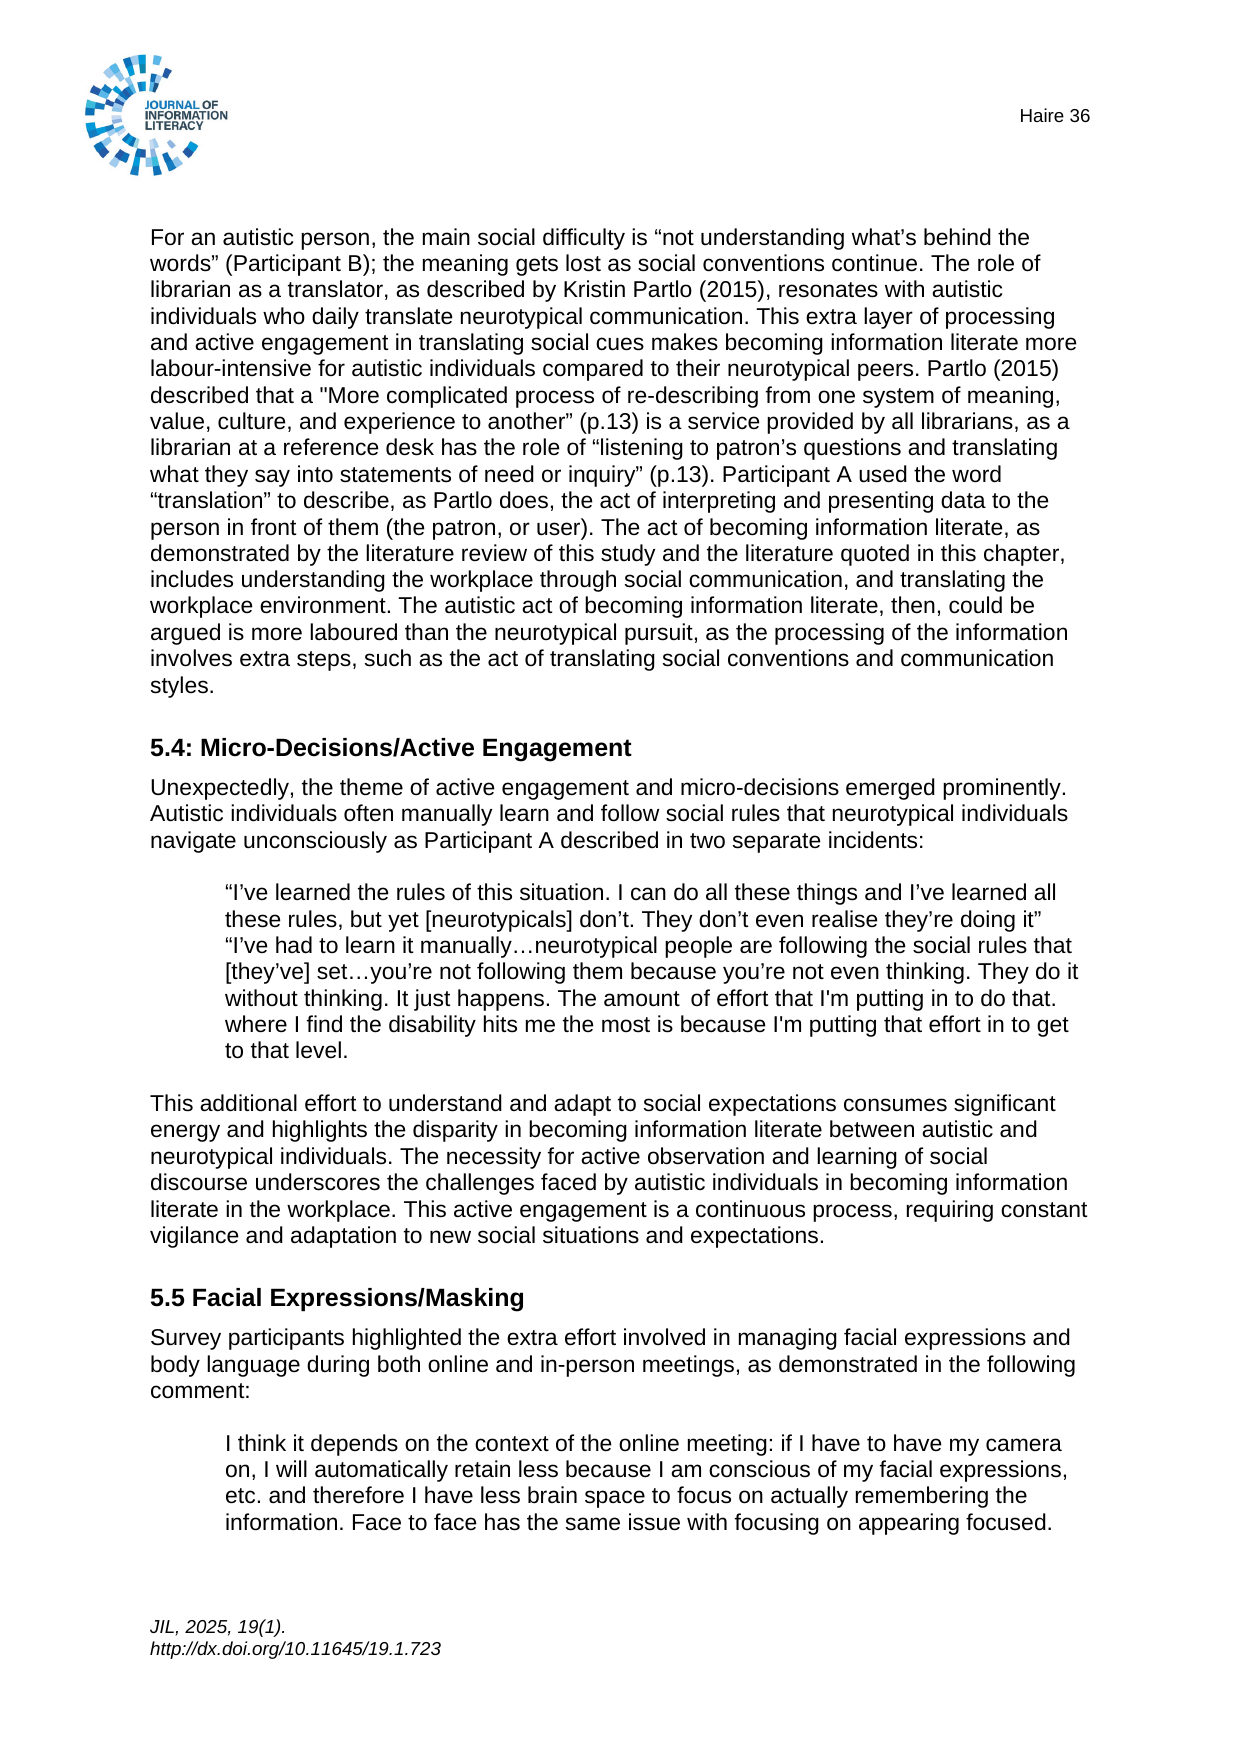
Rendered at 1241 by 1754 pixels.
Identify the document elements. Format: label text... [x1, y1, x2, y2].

text For an autistic person, the main social difficulty is “not understanding what’s behind the words” (Participant B); the meaning gets lost as social conventions continue. The role of librarian as a translator, as described by Kristin Partlo (2015), resonates with autistic individuals who daily translate neurotypical communication. This extra layer of processing and active engagement in translating social cues makes becoming information literate more labour-intensive for autistic individuals compared to their neurotypical peers. Partlo (2015) described that a "More complicated process of re-describing from one system of meaning, value, culture, and experience to another” (p.13) is a service provided by all librarians, as a librarian at a reference desk has the role of “listening to patron’s questions and translating what they say into statements of need or inquiry” (p.13). Participant A used the word “translation” to describe, as Partlo does, the act of interpreting and presenting data to the person in front of them (the patron, or user). The act of becoming information literate, as demonstrated by the literature review of this study and the literature quoted in this chapter, includes understanding the workplace through social communication, and translating the workplace environment. The autistic act of becoming information literate, then, could be argued is more laboured than the neurotypical pursuit, as the processing of the information involves extra steps, such as the act of translating social conventions and communication styles. [150, 223, 1090, 698]
text I think it depends on the context of the online meeting: if I have to have my camera on, I will automatically retain less because I am conscious of my facial expressions, etc. and therefore I have less brain space to focus on actually remembering the information. Face to face has the same issue with focusing on appearing focused. [225, 1429, 1090, 1535]
picture [73, 33, 239, 198]
text Survey participants highlighted the extra effort involved in managing facial expressions and body language during both online and in-person meetings, as demonstrated in the following comment: [150, 1324, 1090, 1403]
subtitle 5.4: Micro-Decisions/Active Engagement [150, 733, 1090, 761]
text Unexpectedly, the theme of active engagement and micro-decisions emerged prominently. Autistic individuals often manually learn and follow social rules that neurotypical individuals navigate unconsciously as Participant A described in two separate incidents: [150, 774, 1090, 853]
subtitle 5.5 Facial Expressions/Masking [150, 1283, 1090, 1312]
text This additional effort to understand and adapt to social expectations consumes significant energy and highlights the disparity in becoming information literate between autistic and neurotypical individuals. The necessity for active observation and learning of social discourse underscores the challenges faced by autistic individuals in becoming information literate in the workplace. This active engagement is a continuous process, requiring constant vigilance and adaptation to new social situations and expectations. [150, 1090, 1090, 1248]
text “I’ve had to learn it manually…neurotypical people are following the social rules that [they’ve] set…you’re not following them because you’re not even thinking. They do it without thinking. It just happens. The amount of effort that I'm putting in to do that. where I find the disability hits me the most is because I'm putting that effort in to get to that level. [225, 932, 1090, 1064]
text “I’ve learned the rules of this situation. I can do all these things and I’ve learned all these rules, but yet [neurotypicals] don’t. They don’t even realise they’re doing it” [225, 879, 1090, 932]
